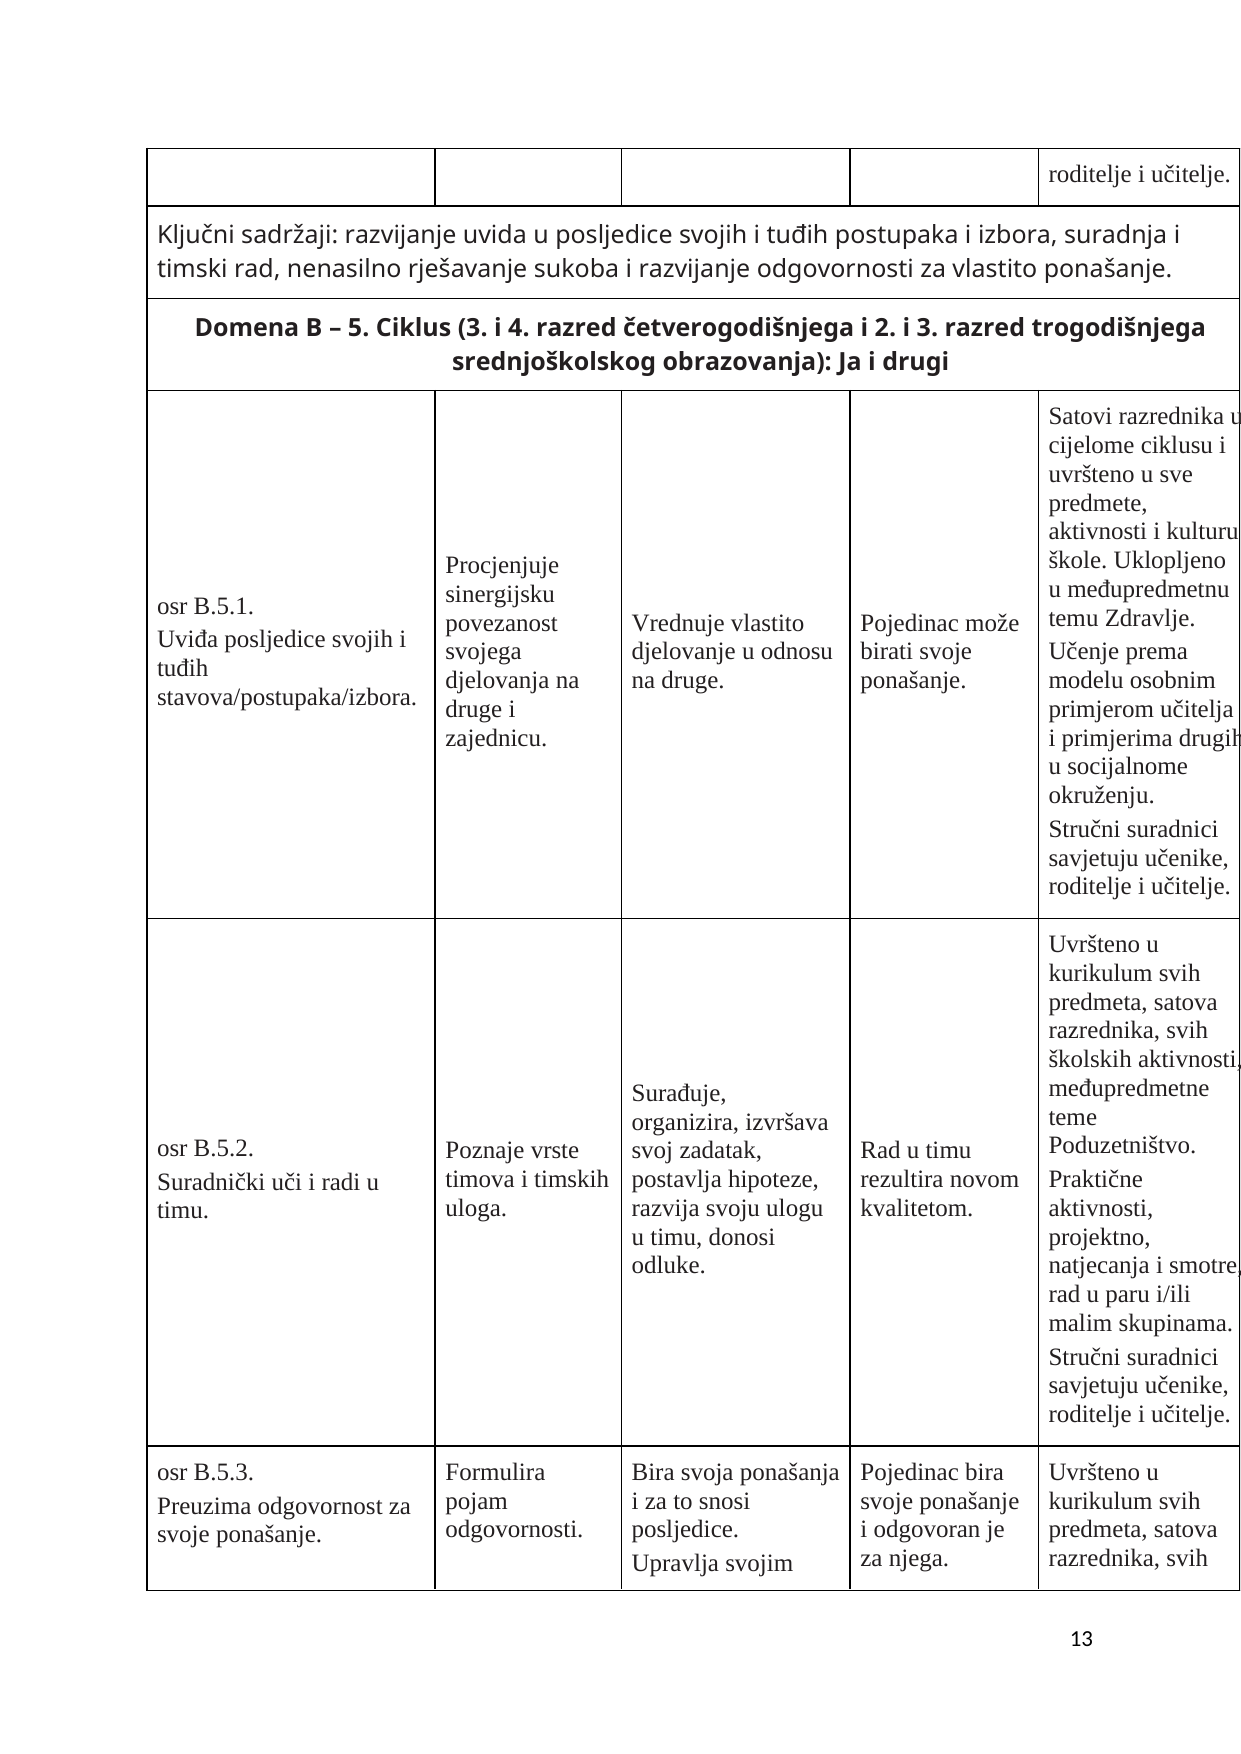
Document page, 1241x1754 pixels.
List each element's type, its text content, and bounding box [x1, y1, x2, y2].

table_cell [622, 149, 849, 205]
table_cell Procjenjuje sinergijsku povezanost svojega djelovanja na druge i zajednicu. [436, 391, 621, 918]
table_cell Domena B – 5. Ciklus (3. i 4. razred četverogodišnjega i 2. i 3. razred trogodišnjega srednjoškolskog obrazovanja): Ja i drugi [148, 299, 1239, 390]
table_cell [148, 1447, 434, 1589]
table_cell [851, 149, 1038, 205]
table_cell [851, 1447, 1038, 1589]
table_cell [148, 149, 434, 205]
table_cell Uvršteno u kurikulum svih predmeta, satova razrednika, svih školskih aktivnosti, međupredmetne teme Poduzetništvo. Praktične aktivnosti, projektno, natjecanja i smotre, rad u paru i/ili malim skupinama. Stručni suradnici savjetuju učenike, roditelje i učitelje. [1039, 919, 1239, 1445]
table_cell Surađuje, organizira, izvršava svoj zadatak, postavlja hipoteze, razvija svoju ulogu u timu, donosi odluke. [622, 919, 849, 1445]
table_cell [622, 1447, 849, 1589]
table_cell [1039, 1447, 1239, 1589]
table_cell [1039, 149, 1239, 205]
table_cell osr B.5.2. Suradnički uči i radi u timu. [148, 919, 434, 1445]
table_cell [436, 1447, 621, 1589]
table_cell Rad u timu rezultira novom kvalitetom. [851, 919, 1038, 1445]
table_cell Vrednuje vlastito djelovanje u odnosu na druge. [622, 391, 849, 918]
table_cell Poznaje vrste timova i timskih uloga. [436, 919, 621, 1445]
table_cell Ključni sadržaji: razvijanje uvida u posljedice svojih i tuđih postupaka i izbora, suradnja i timski rad, nenasilno rješavanje sukoba i razvijanje odgovornosti za vlastito ponašanje. [148, 207, 1239, 298]
table_cell Pojedinac može birati svoje ponašanje. [851, 391, 1038, 918]
table_cell osr B.5.1. Uviđa posljedice svojih i tuđih stavova/postupaka/izbora. [148, 391, 434, 918]
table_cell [436, 149, 621, 205]
table_cell Satovi razrednika u cijelome ciklusu i uvršteno u sve predmete, aktivnosti i kulturu škole. Uklopljeno u međupredmetnu temu Zdravlje. Učenje prema modelu osobnim primjerom učitelja i primjerima drugih u socijalnome okruženju. Stručni suradnici savjetuju učenike, roditelje i učitelje. [1039, 391, 1239, 918]
